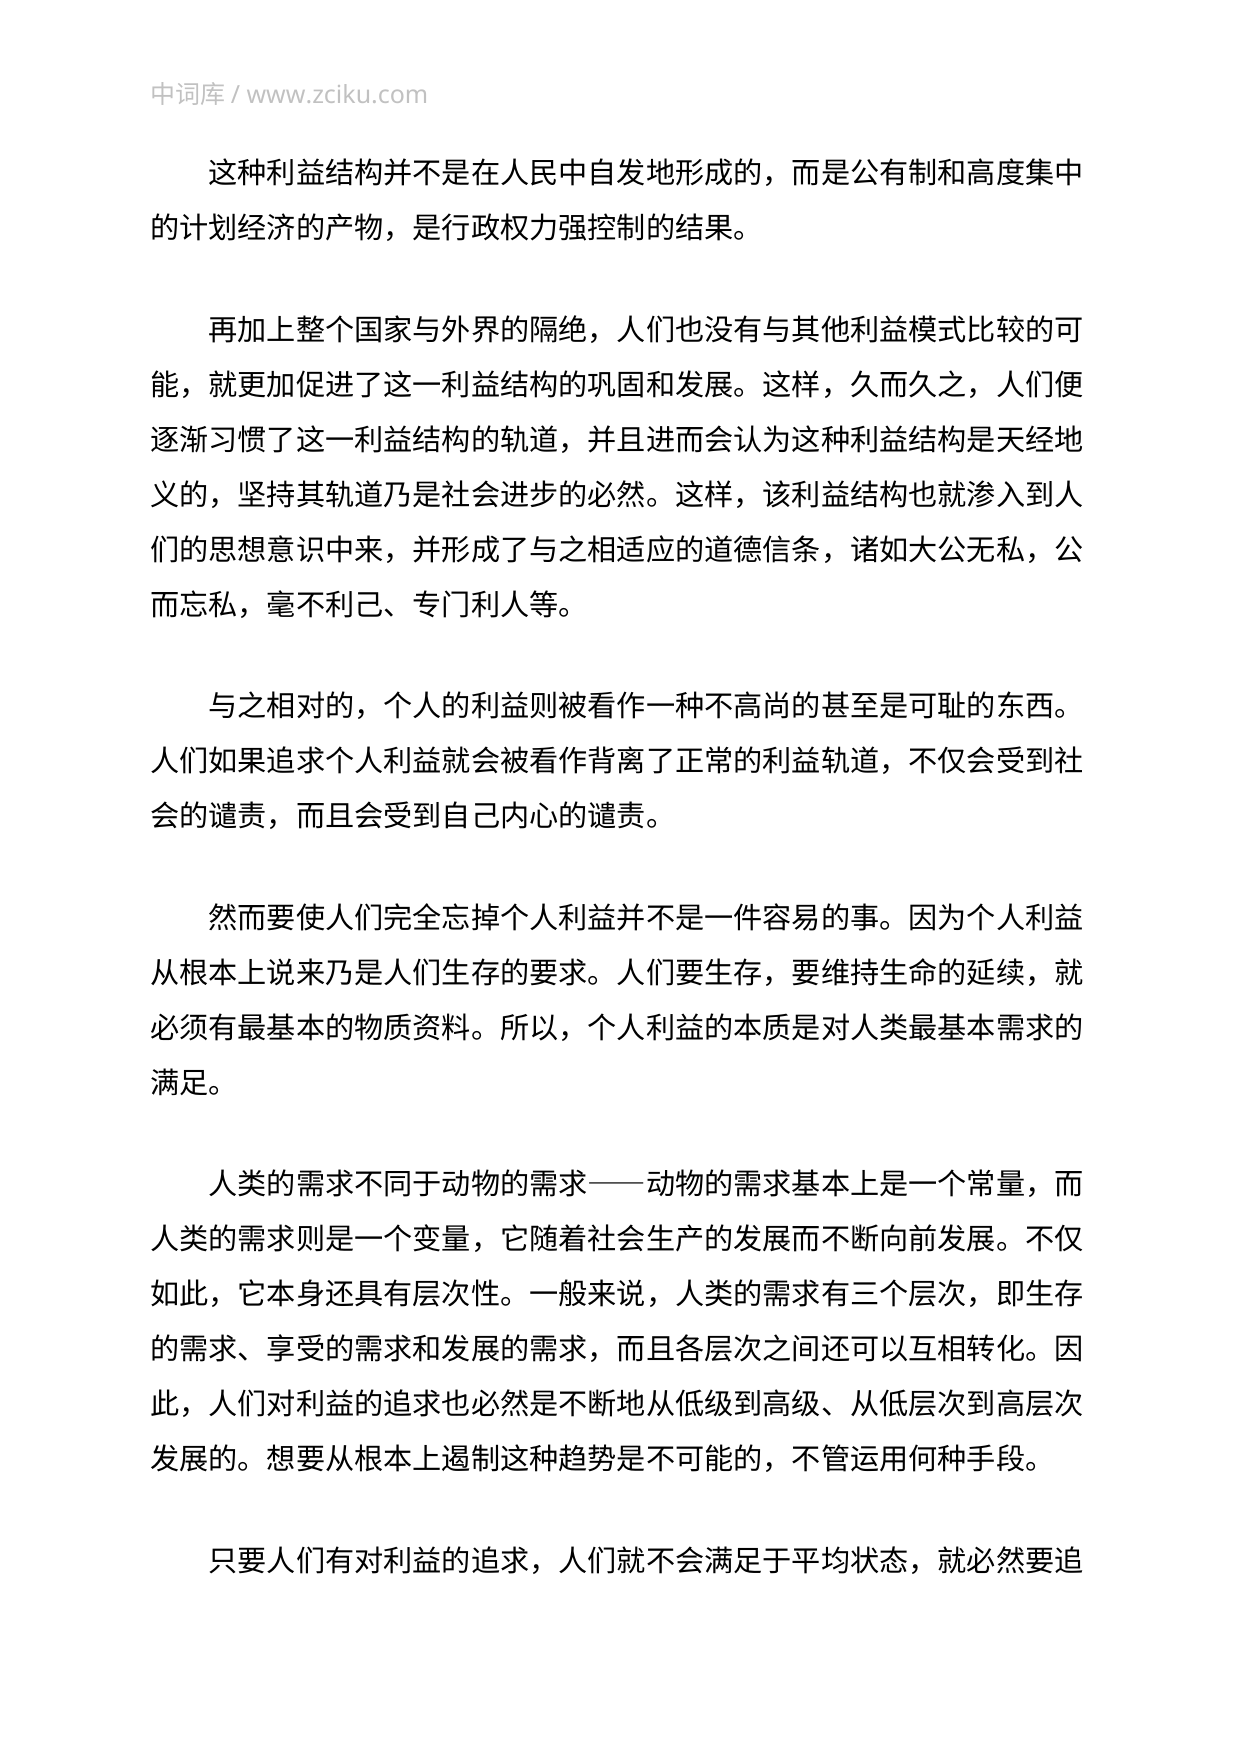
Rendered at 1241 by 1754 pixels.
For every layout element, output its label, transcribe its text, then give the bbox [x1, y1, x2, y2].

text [150, 1537, 1090, 1579]
text 人类的需求不同于动物的需求——动物的需求基本上是一个常量，而人类的需求则是一个变量，它随着社会生产的发展而不断向前发展。不仅如此，它本身还具有层次性。一般来说，人类的需求有三个层次，即生存的需求、享受的需求和发展的需求，而且各层次之间还可以互相转化。因此，人们对利益的追求也必然是不断地从低级到高级、从低层次到高层次发展的。想要从根本上遏制这种趋势是不可能的，不管运用何种手段。 [150, 1161, 1090, 1478]
text 与之相对的，个人的利益则被看作一种不高尚的甚至是可耻的东西。人们如果追求个人利益就会被看作背离了正常的利益轨道，不仅会受到社会的谴责，而且会受到自己内心的谴责。 [150, 683, 1090, 835]
text 然而要使人们完全忘掉个人利益并不是一件容易的事。因为个人利益从根本上说来乃是人们生存的要求。人们要生存，要维持生命的延续，就必须有最基本的物质资料。所以，个人利益的本质是对人类最基本需求的满足。 [150, 894, 1090, 1101]
text 这种利益结构并不是在人民中自发地形成的，而是公有制和高度集中的计划经济的产物，是行政权力强控制的结果。 [150, 150, 1090, 247]
text 再加上整个国家与外界的隔绝，人们也没有与其他利益模式比较的可能，就更加促进了这一利益结构的巩固和发展。这样，久而久之，人们便逐渐习惯了这一利益结构的轨道，并且进而会认为这种利益结构是天经地义的，坚持其轨道乃是社会进步的必然。这样，该利益结构也就渗入到人们的思想意识中来，并形成了与之相适应的道德信条，诸如大公无私，公而忘私，毫不利己、专门利人等。 [150, 307, 1090, 623]
